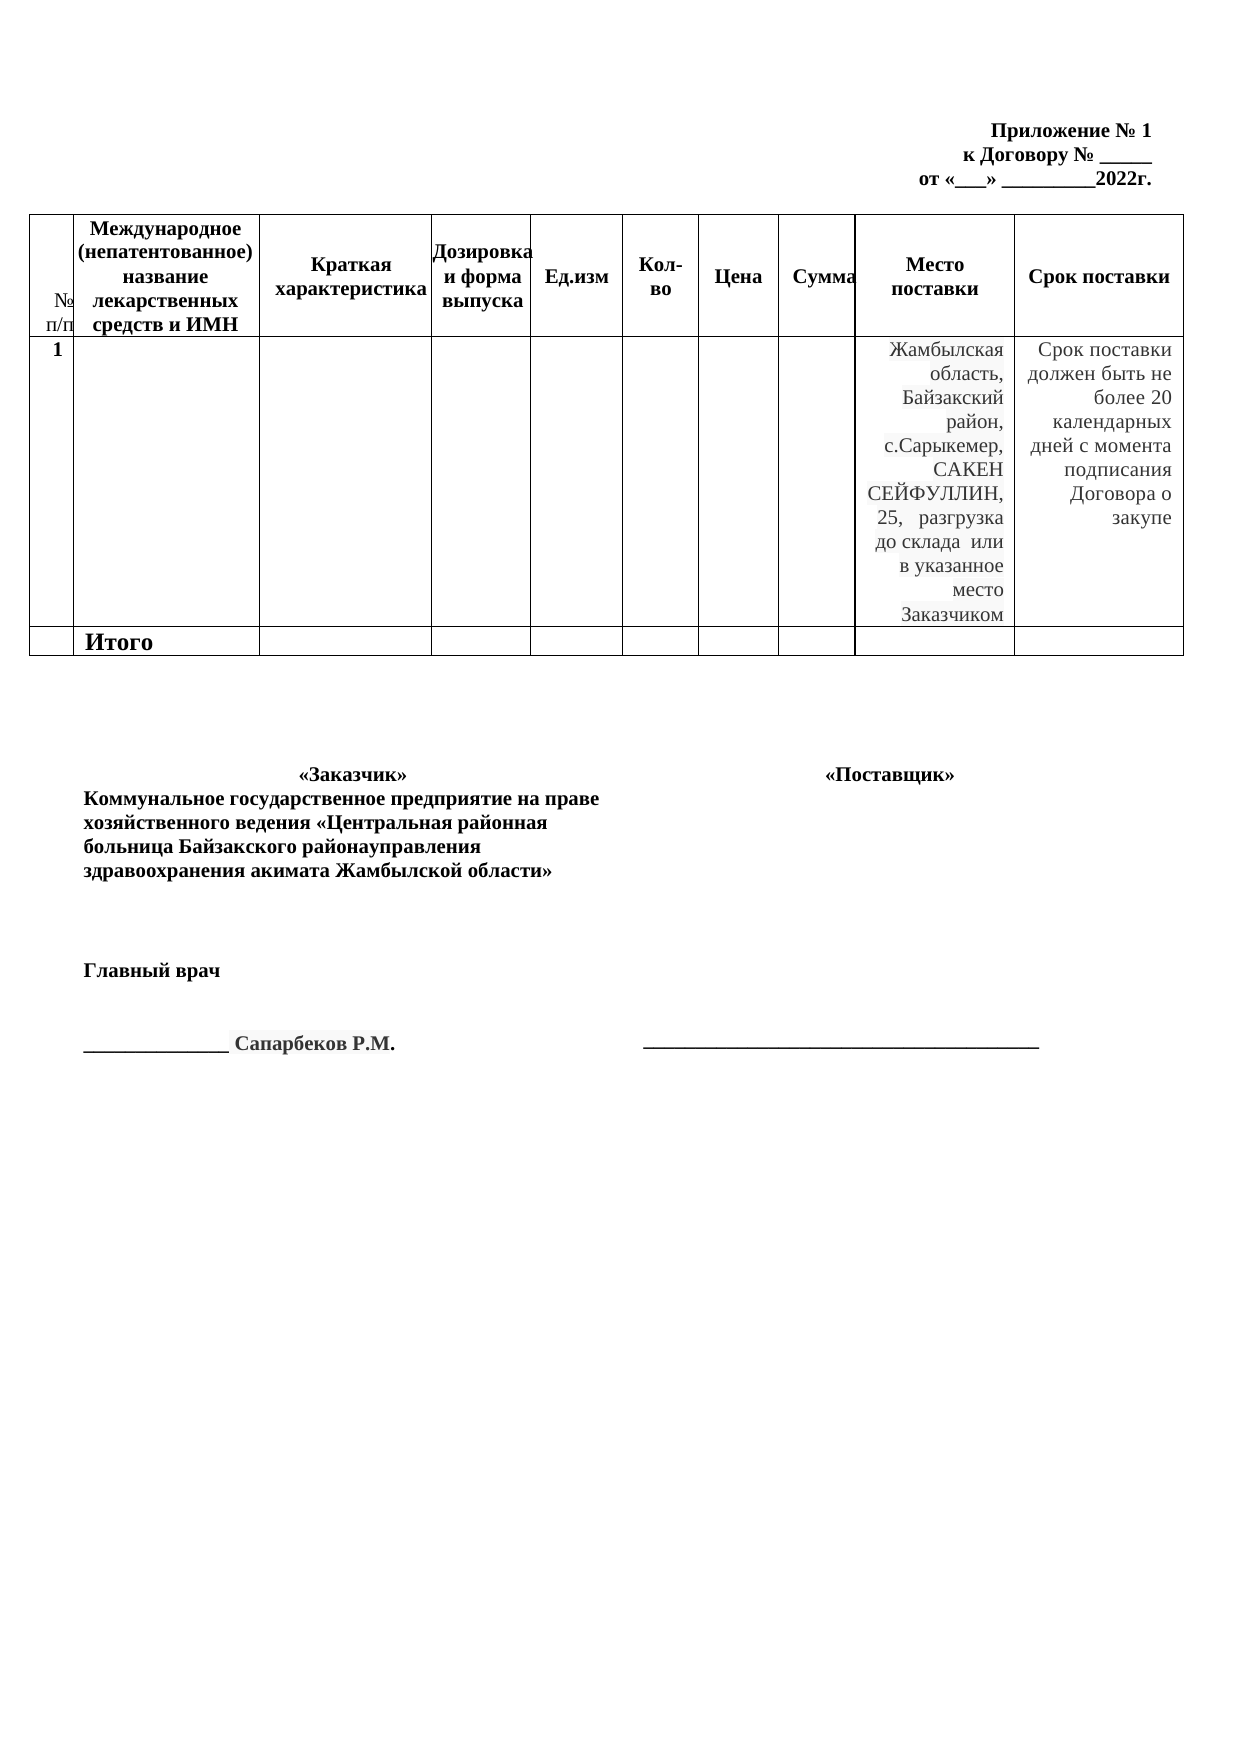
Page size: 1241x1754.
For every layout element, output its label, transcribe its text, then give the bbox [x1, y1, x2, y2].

table_header Кол-во [623, 215, 698, 336]
table_cell [623, 337, 698, 626]
table_cell [30, 627, 73, 655]
table_cell [260, 337, 431, 626]
table_cell [432, 627, 530, 655]
table_cell [779, 627, 854, 655]
table_header Сумма [779, 215, 854, 336]
table_cell [856, 627, 1014, 655]
table_header № п/п [30, 215, 73, 336]
text от «___» _________2022г. [177, 166, 1152, 190]
table_header Место поставки [856, 215, 1014, 336]
table_cell Срок поставки должен быть не более 20 календарных дней с момента подписания Договора о закупе [1015, 337, 1183, 626]
table_cell [699, 627, 778, 655]
table_cell Итого [74, 627, 259, 655]
text Приложение № 1 [177, 118, 1152, 142]
text к Договору № _____ [177, 142, 1152, 166]
table_cell [531, 627, 622, 655]
table_header Цена [699, 215, 778, 336]
table_cell [1015, 627, 1183, 655]
table_cell [432, 337, 530, 626]
table_header «Заказчик» Коммунальное государственное предприятие на праве хозяйственного ведения «Центральная районная больница Байзакского районауправления здравоохранения акимата Жамбылской области» Главный врач ______________ Сапарбеков Р.М. [72, 762, 633, 1078]
table_header Дозировка и форма выпуска [432, 215, 530, 336]
table_header «Поставщик» ______________________________________ [633, 762, 1146, 1078]
table_cell [531, 337, 622, 626]
table_header Краткая характеристика [260, 215, 431, 336]
table_cell 1 [30, 337, 73, 626]
table_cell [779, 337, 854, 626]
table_header Международное (непатентованное) название лекарственных средств и ИМН [74, 215, 259, 336]
table_cell [74, 337, 259, 626]
table_header Срок поставки [1015, 215, 1183, 336]
table_cell [699, 337, 778, 626]
table_cell [260, 627, 431, 655]
table_cell [623, 627, 698, 655]
table_cell Жамбылская область, Байзакский район, с.Сарыкемер, САКЕН СЕЙФУЛЛИН, 25, разгрузка до склада или в указанное место Заказчиком [856, 337, 1014, 626]
table_header Ед.изм [531, 215, 622, 336]
